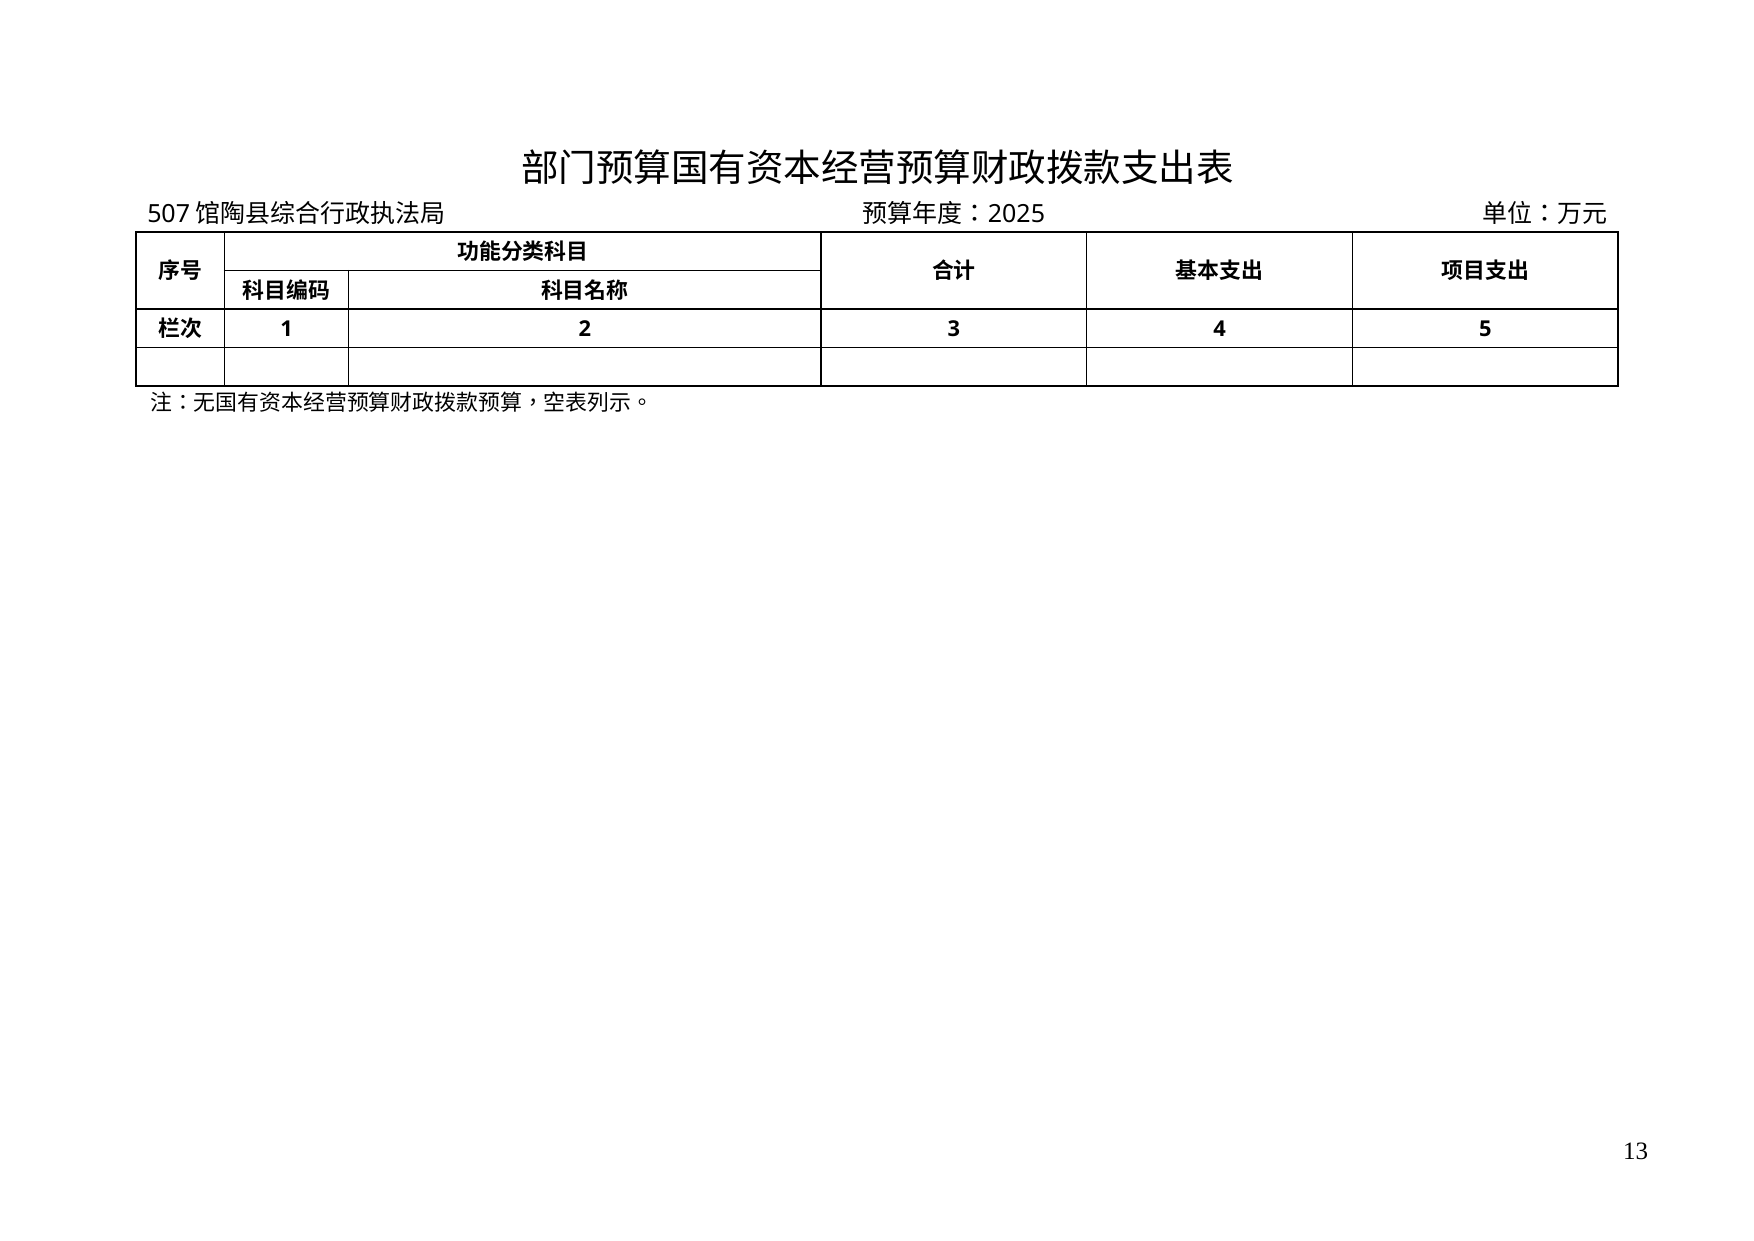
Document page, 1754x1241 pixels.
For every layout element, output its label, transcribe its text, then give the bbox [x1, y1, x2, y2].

table_cell [822, 348, 1086, 385]
table_cell 1 [225, 310, 348, 347]
table_cell [349, 348, 820, 385]
table_cell 序号 [137, 233, 224, 308]
table_cell [1353, 348, 1617, 385]
table_cell [225, 348, 348, 385]
text 部门预算国有资本经营预算财政拨款支出表 [106, 142, 1648, 193]
table_cell 项目支出 [1353, 233, 1617, 308]
text 注：无国有资本经营预算财政拨款预算，空表列示。 [106, 387, 1648, 416]
table_cell 4 [1087, 310, 1352, 347]
table_cell 5 [1353, 310, 1617, 347]
table_cell 基本支出 [1087, 233, 1352, 308]
table_header 预算年度：2025 [822, 195, 1086, 231]
table_cell 3 [822, 310, 1086, 347]
table_cell 合计 [822, 233, 1086, 308]
table_header 单位：万元 [1087, 195, 1617, 231]
table_cell [1087, 348, 1352, 385]
table_cell 栏次 [137, 310, 224, 347]
table_cell 2 [349, 310, 820, 347]
table_cell [137, 348, 224, 385]
table_header 507馆陶县综合行政执法局 [137, 195, 820, 231]
table_cell 科目名称 [349, 271, 820, 308]
table_cell 功能分类科目 [225, 233, 820, 270]
table_cell 科目编码 [225, 271, 348, 308]
